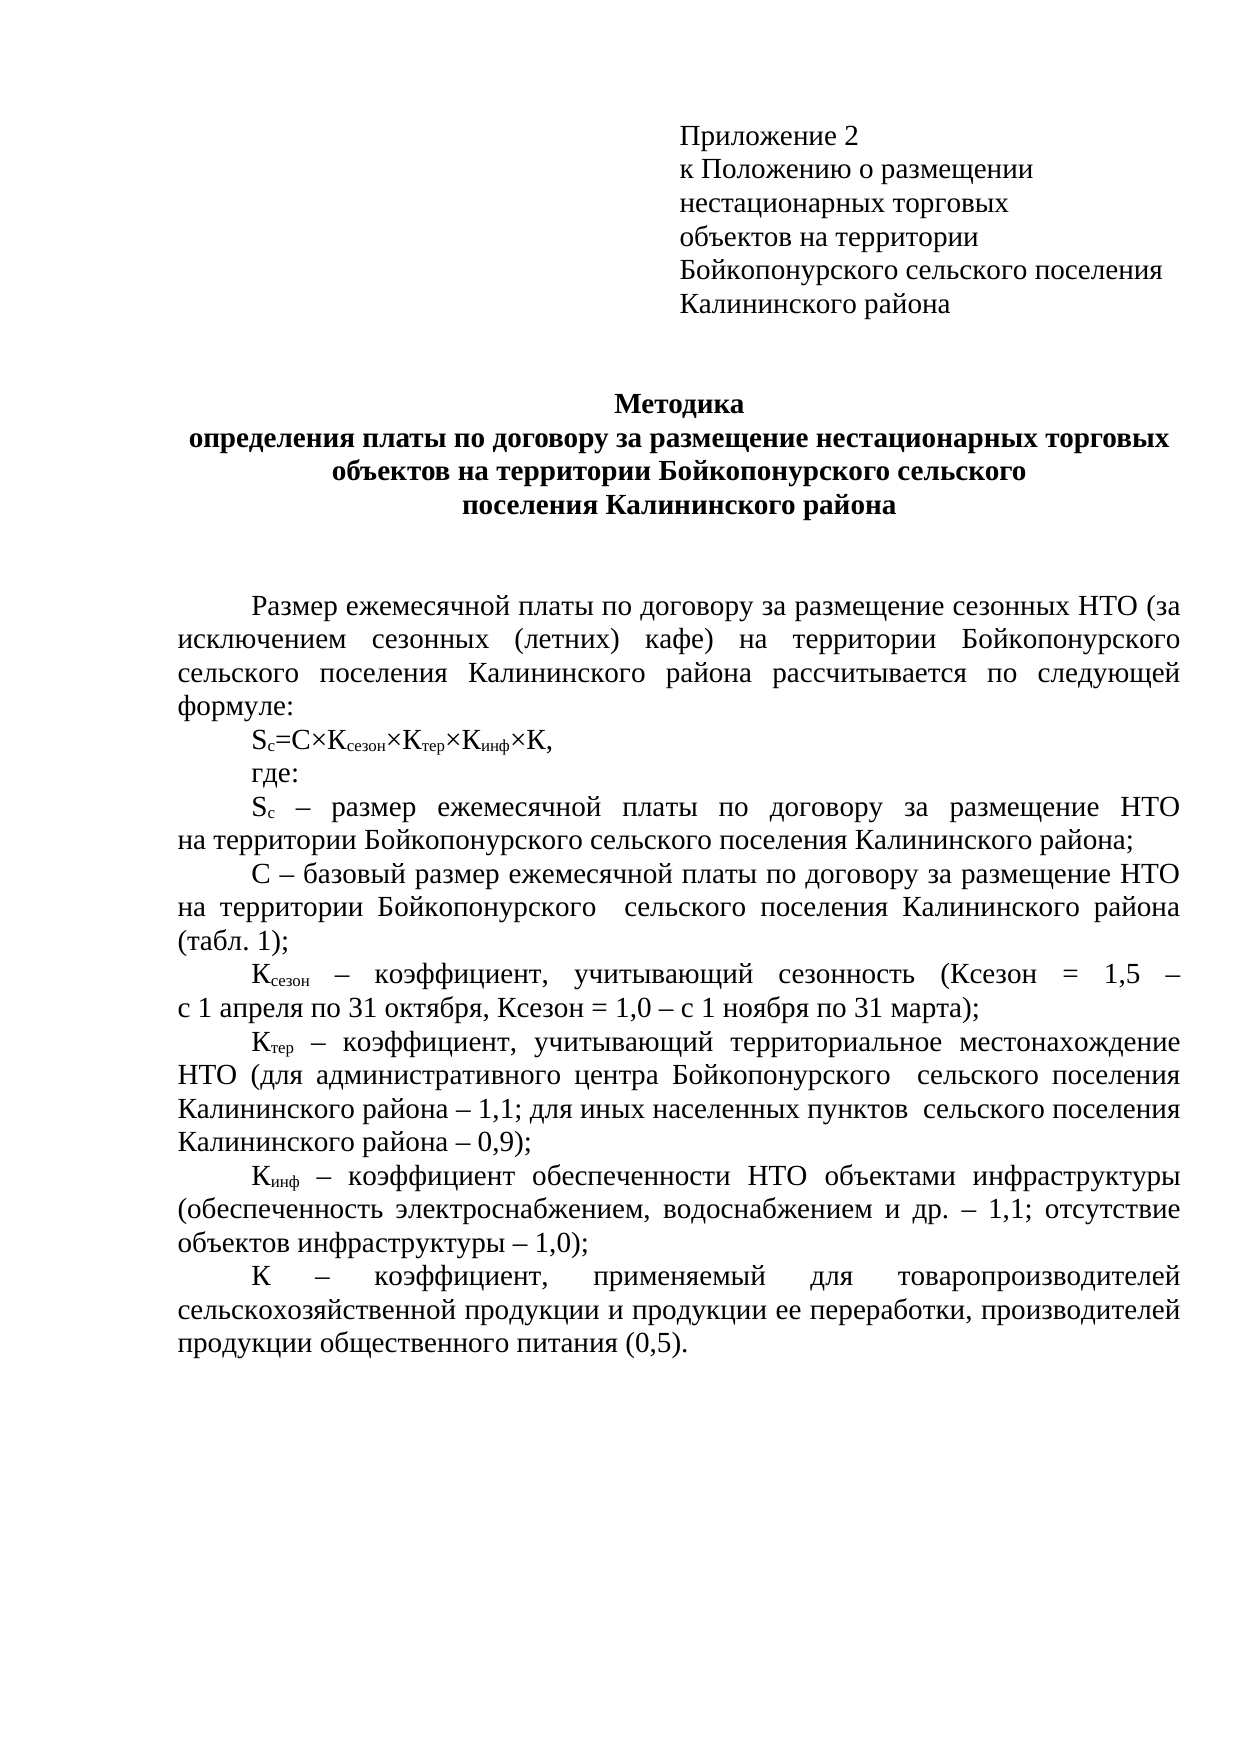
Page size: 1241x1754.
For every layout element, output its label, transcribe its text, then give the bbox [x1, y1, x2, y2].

text К – коэффициент, применяемый для товаропроизводителей сельскохозяйственной продукции и продукции ее переработки, производителей продукции общественного питания (0,5). [177, 1258, 1181, 1359]
text Кинф – коэффициент обеспеченности НТО объектами инфраструктуры (обеспеченность электроснабжением, водоснабжением и др. – 1,1; отсутствие объектов инфраструктуры – 1,0); [177, 1158, 1181, 1258]
text С – базовый размер ежемесячной платы по договору за размещение НТО на территории Бойкопонурского сельского поселения Калининского района (табл. 1); [177, 856, 1181, 957]
subtitle Методика [177, 386, 1181, 420]
text Размер ежемесячной платы по договору за размещение сезонных НТО (за исключением сезонных (летних) кафе) на территории Бойкопонурского сельского поселения Калининского района рассчитывается по следующей формуле: [177, 588, 1181, 722]
text Приложение 2 [679, 118, 1181, 152]
text Sс – размер ежемесячной платы по договору за размещение НТО на территории Бойкопонурского сельского поселения Калининского района; [177, 789, 1181, 856]
text объектов на территории Бойкопонурского сельского поселения Калининского района [679, 219, 1181, 319]
subtitle определения платы по договору за размещение нестационарных торговых объектов на территории Бойкопонурского сельского [177, 420, 1181, 487]
text Ксезон – коэффициент, учитывающий сезонность (Ксезон = 1,5 – с 1 апреля по 31 октября, Ксезон = 1,0 – с 1 ноября по 31 марта); [177, 957, 1181, 1024]
subtitle поселения Калининского района [177, 487, 1181, 521]
text где: [177, 755, 1181, 789]
text к Положению о размещении нестационарных торговых [679, 152, 1181, 219]
text Ктер – коэффициент, учитывающий территориальное местонахождение НТО (для административного центра Бойкопонурского сельского поселения Калининского района – 1,1; для иных населенных пунктов сельского поселения Калининского района – 0,9); [177, 1024, 1181, 1158]
text Sс=С×Ксезон×Ктер×Кинф×К, [177, 722, 1181, 755]
